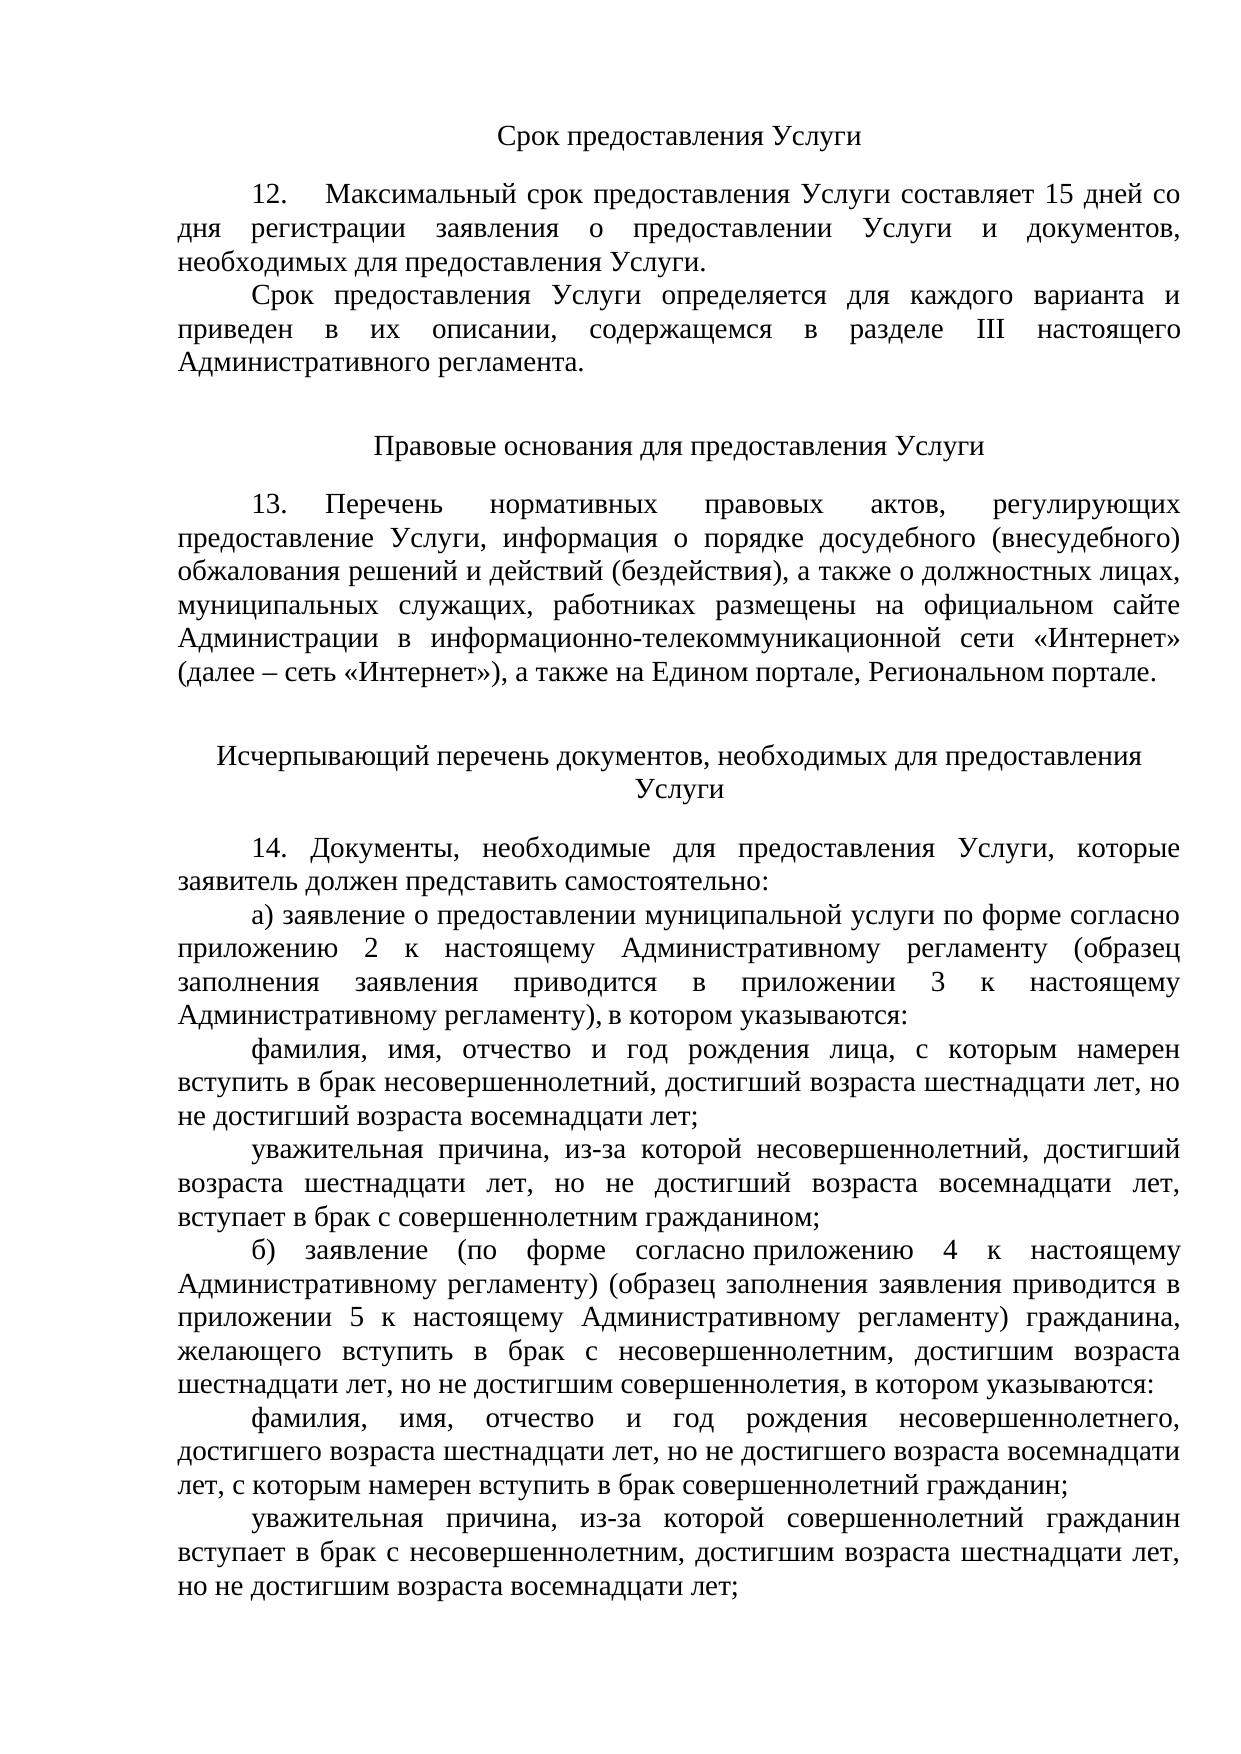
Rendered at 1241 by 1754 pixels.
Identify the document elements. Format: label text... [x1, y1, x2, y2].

text уважительная причина, из-за которой несовершеннолетний, достигший возраста шестнадцати лет, но не достигший возраста восемнадцати лет, вступает в брак с совершеннолетним гражданином; [177, 1132, 1181, 1232]
text Исчерпывающий перечень документов, необходимых для предоставления Услуги [177, 738, 1181, 805]
list Документы, необходимые для предоставления Услуги, которые заявитель должен представить самостоятельно: [177, 830, 1181, 897]
text Срок предоставления Услуги [177, 118, 1181, 152]
text а) заявление о предоставлении муниципальной услуги по форме согласно приложению 2 к настоящему Административному регламенту (образец заполнения заявления приводится в приложении 3 к настоящему Административному регламенту), в котором указываются: [177, 897, 1181, 1031]
text фамилия, имя, отчество и год рождения несовершеннолетнего, достигшего возраста шестнадцати лет, но не достигшего возраста восемнадцати лет, с которым намерен вступить в брак совершеннолетний гражданин; [177, 1400, 1181, 1501]
text уважительная причина, из-за которой совершеннолетний гражданин вступает в брак с несовершеннолетним, достигшим возраста шестнадцати лет, но не достигшим возраста восемнадцати лет; [177, 1501, 1181, 1601]
text фамилия, имя, отчество и год рождения лица, с которым намерен вступить в брак несовершеннолетний, достигший возраста шестнадцати лет, но не достигший возраста восемнадцати лет; [177, 1031, 1181, 1132]
text б) заявление (по форме согласно приложению 4 к настоящему Административному регламенту) (образец заполнения заявления приводится в приложении 5 к настоящему Административному регламенту) гражданина, желающего вступить в брак с несовершеннолетним, достигшим возраста шестнадцати лет, но не достигшим совершеннолетия, в котором указываются: [177, 1232, 1181, 1400]
list Максимальный срок предоставления Услуги составляет 15 дней со дня регистрации заявления о предоставлении Услуги и документов, необходимых для предоставления Услуги. [177, 177, 1181, 277]
list Перечень нормативных правовых актов, регулирующих предоставление Услуги, информация о порядке досудебного (внесудебного) обжалования решений и действий (бездействия), а также о должностных лицах, муниципальных служащих, работниках размещены на официальном сайте Администрации в информационно-телекоммуникационной сети «Интернет» (далее – сеть «Интернет»), а также на Едином портале, Региональном портале. [177, 486, 1181, 688]
text Правовые основания для предоставления Услуги [177, 428, 1181, 461]
text Срок предоставления Услуги определяется для каждого варианта и приведен в их описании, содержащемся в разделе III настоящего Административного регламента. [177, 277, 1181, 378]
